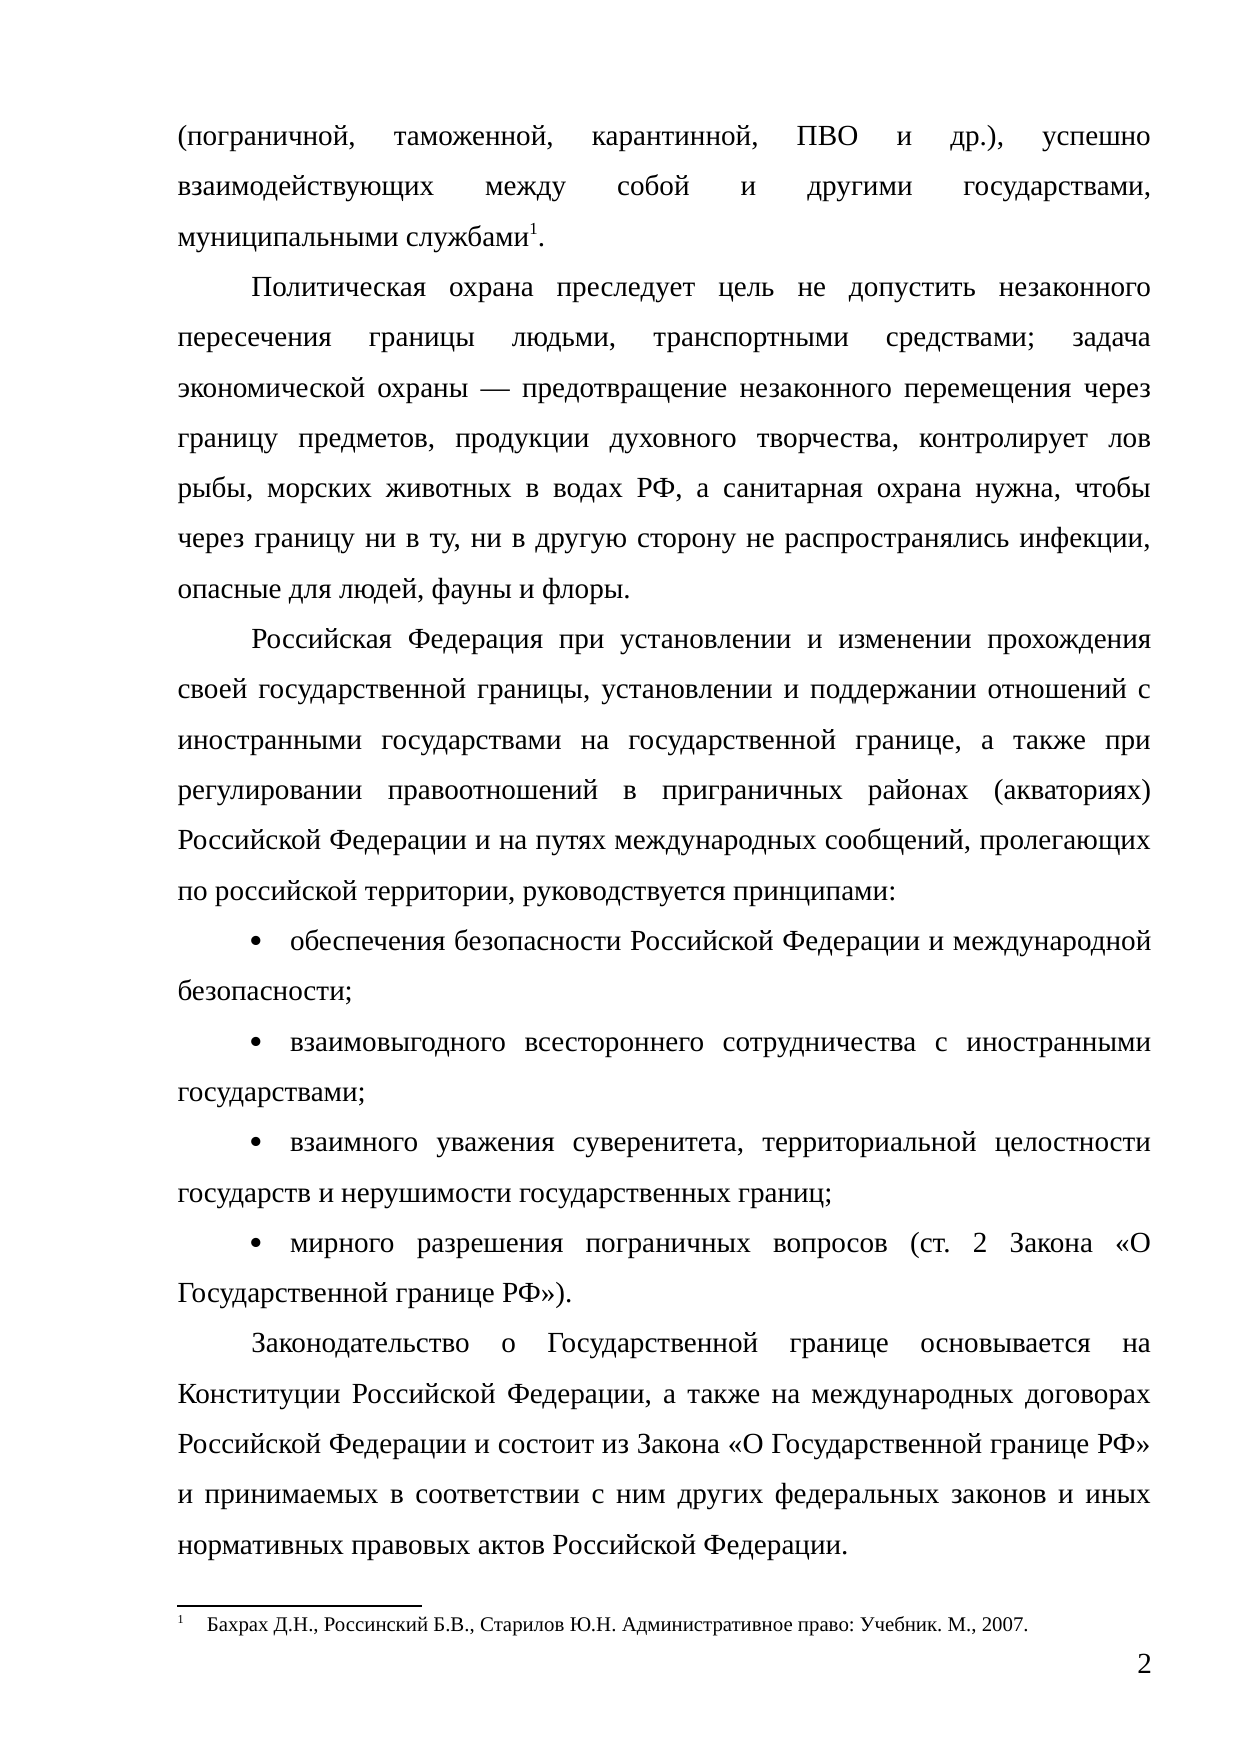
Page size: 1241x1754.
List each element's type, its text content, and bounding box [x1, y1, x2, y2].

text Российская Федерация при установлении и изменении прохождения своей государственной границы, установлении и поддержании отношений с иностранными государствами на государственной границе, а также при регулировании правоотношений в приграничных районах (акваториях) Российской Федерации и на путях международных сообщений, пролегающих по российской территории, руководствуется принципами: [177, 621, 1152, 906]
list мирного разрешения пограничных вопросов (ст. 2 Закона «О Государственной границе РФ»). [177, 1225, 1152, 1309]
list взаимного уважения суверенитета, территориальной целостности государств и нерушимости государственных границ; [177, 1124, 1152, 1208]
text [177, 118, 1152, 252]
text Законодательство о Государственной границе основывается на Конституции Российской Федерации, а также на международных договорах Российской Федерации и состоит из Закона «О Государственной границе РФ» и принимаемых в соответствии с ним других федеральных законов и иных нормативных правовых актов Российской Федерации. [177, 1326, 1152, 1560]
text Политическая охрана преследует цель не допустить незаконного пересечения границы людьми, транспортными средствами; задача экономической охраны — предотвращение незаконного перемещения через границу предметов, продукции духовного творчества, контролирует лов рыбы, морских животных в водах РФ, а санитарная охрана нужна, чтобы через границу ни в ту, ни в другую сторону не распространялись инфекции, опасные для людей, фауны и флоры. [177, 269, 1152, 604]
list взаимовыгодного всестороннего сотрудничества с иностранными государствами; [177, 1024, 1152, 1108]
list обеспечения безопасности Российской Федерации и международной безопасности; [177, 923, 1152, 1007]
